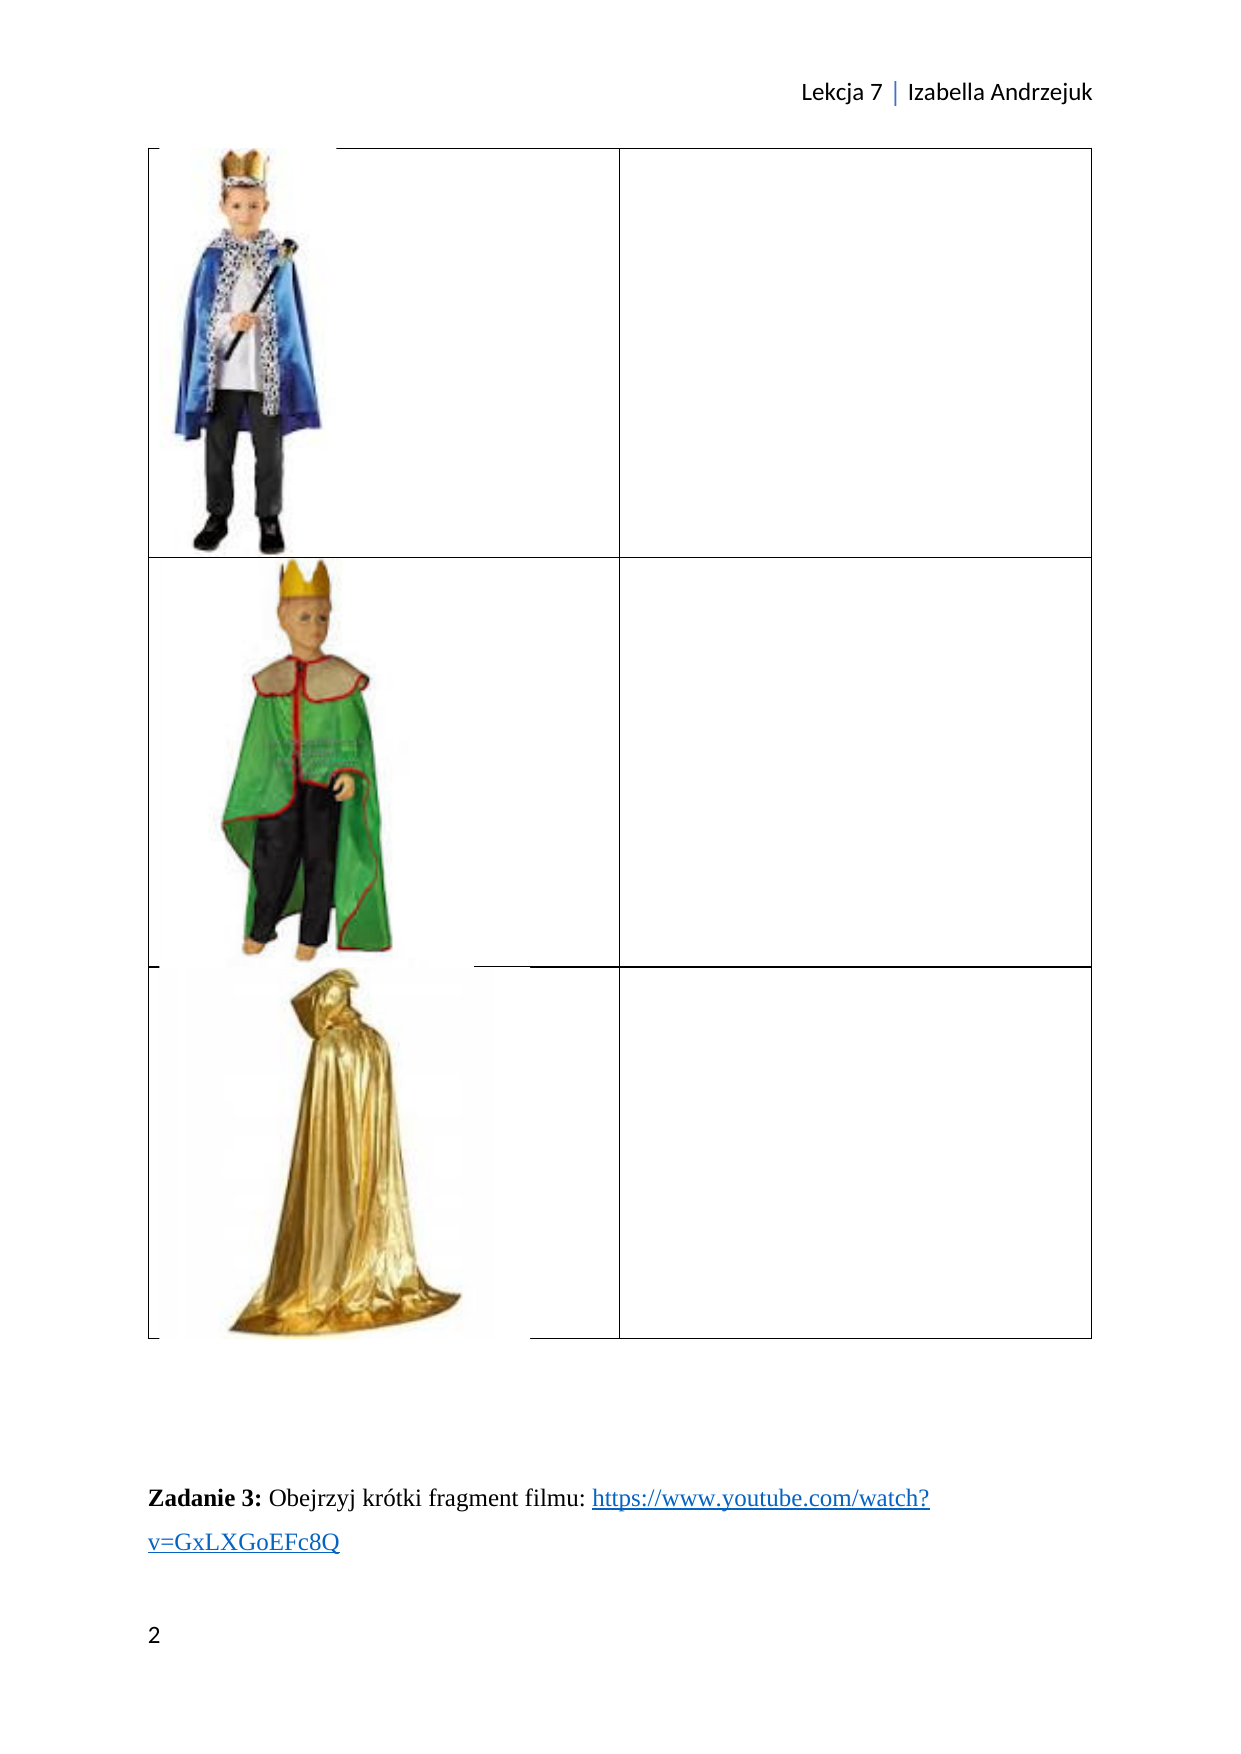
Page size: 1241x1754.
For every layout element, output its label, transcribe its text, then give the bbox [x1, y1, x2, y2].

table_cell [149, 968, 159, 1338]
table_cell [620, 149, 1091, 557]
table_cell [149, 149, 159, 557]
table_cell [620, 968, 1091, 1338]
table_cell [149, 558, 159, 966]
picture [159, 558, 531, 1339]
table_cell [620, 558, 1091, 966]
picture [159, 148, 337, 557]
table_cell [337, 149, 619, 557]
text Zadanie 3: Obejrzyj krótki fragment filmu: https://www.youtube.com/watch?v=GxLXGoEFc8Q [148, 1483, 1093, 1555]
table_cell [474, 558, 619, 966]
table_cell [531, 968, 619, 1338]
